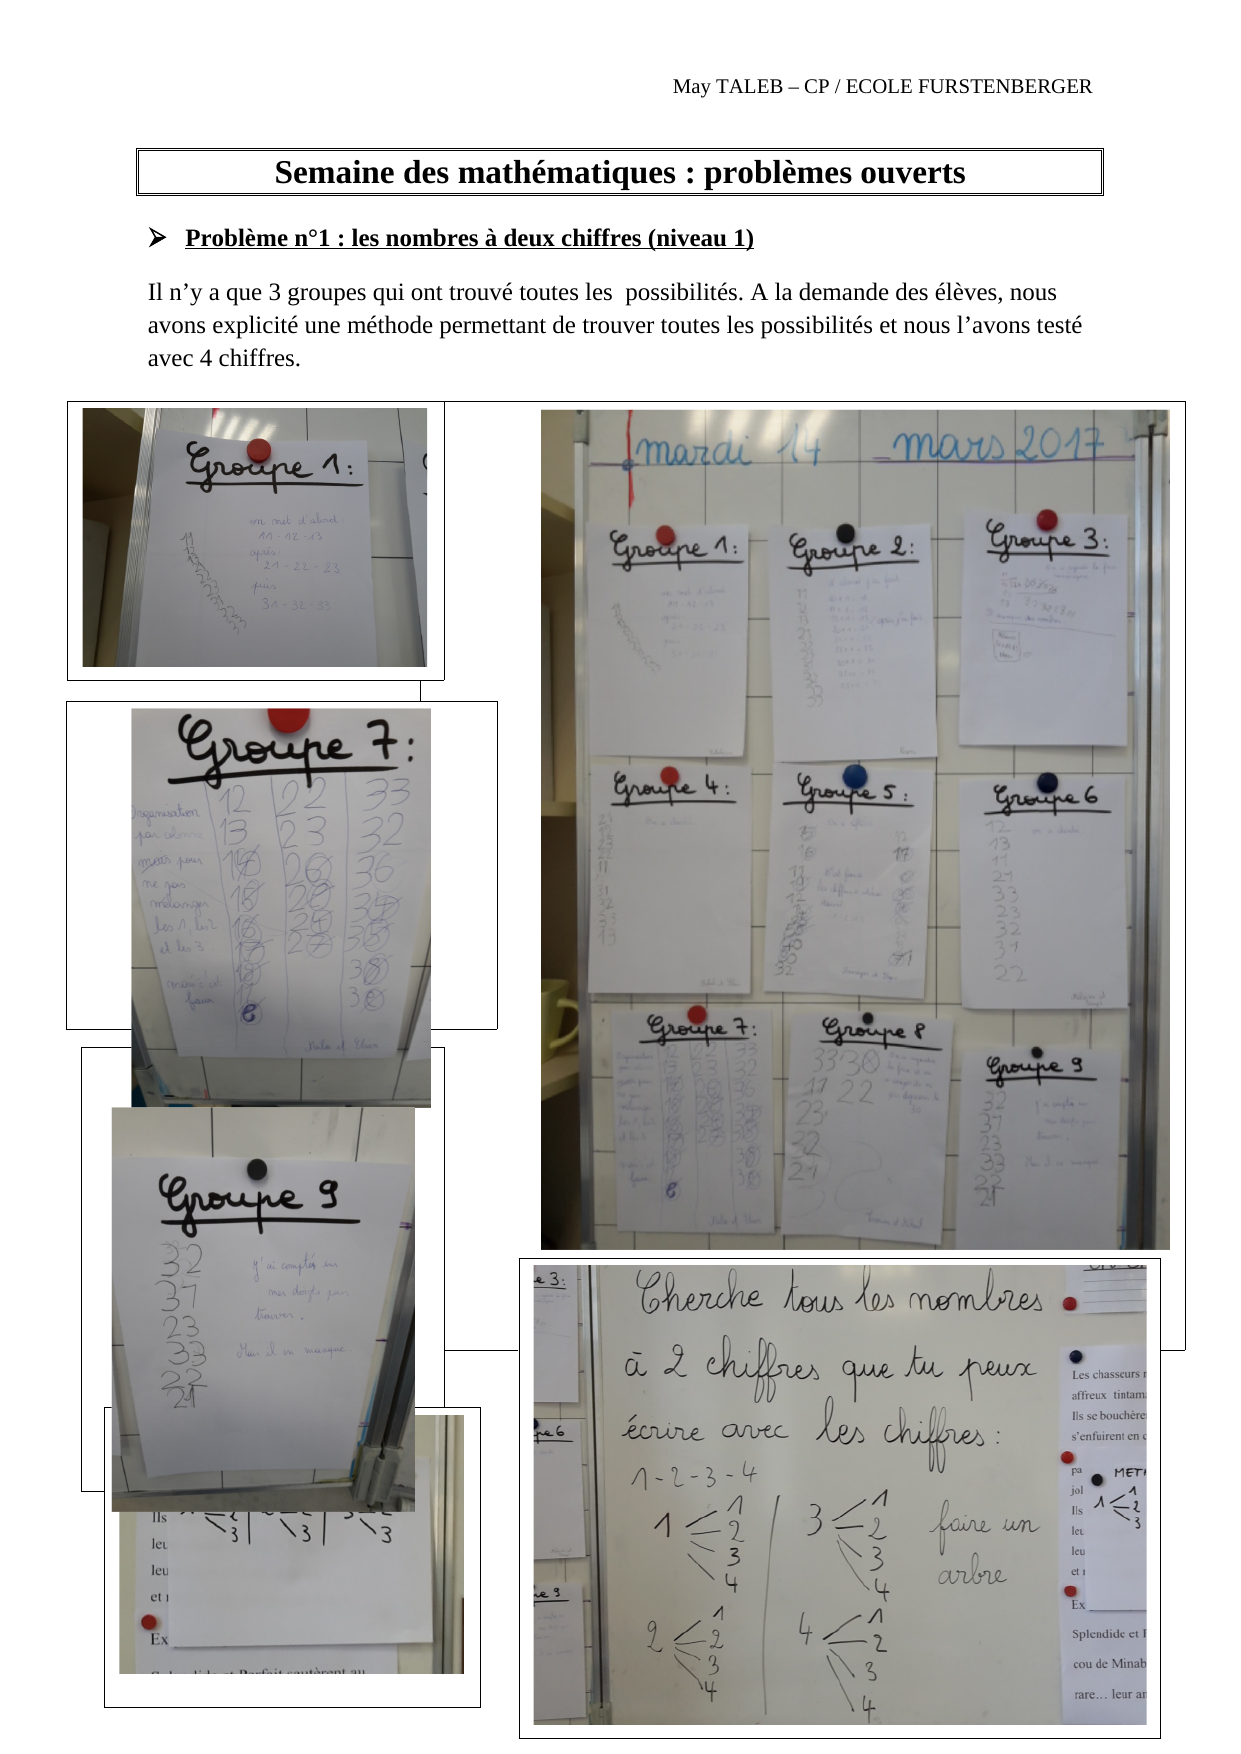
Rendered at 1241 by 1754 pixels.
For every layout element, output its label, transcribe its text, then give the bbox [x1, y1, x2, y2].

picture [82, 408, 428, 667]
picture [132, 709, 431, 1107]
picture [533, 1265, 1147, 1725]
picture [541, 411, 1170, 1249]
text Semaine des mathématiques : problèmes ouverts [139, 151, 1101, 193]
list Problème n°1 : les nombres à deux chiffres (niveau 1) [148, 223, 1093, 252]
text Il n’y a que 3 groupes qui ont trouvé toutes les possibilités. A la demande des élèves, nous avons explicité une méthode permettant de trouver toutes les possibilités et nous l’avons testé avec 4 chiffres. [148, 277, 1093, 372]
picture [112, 1108, 464, 1674]
